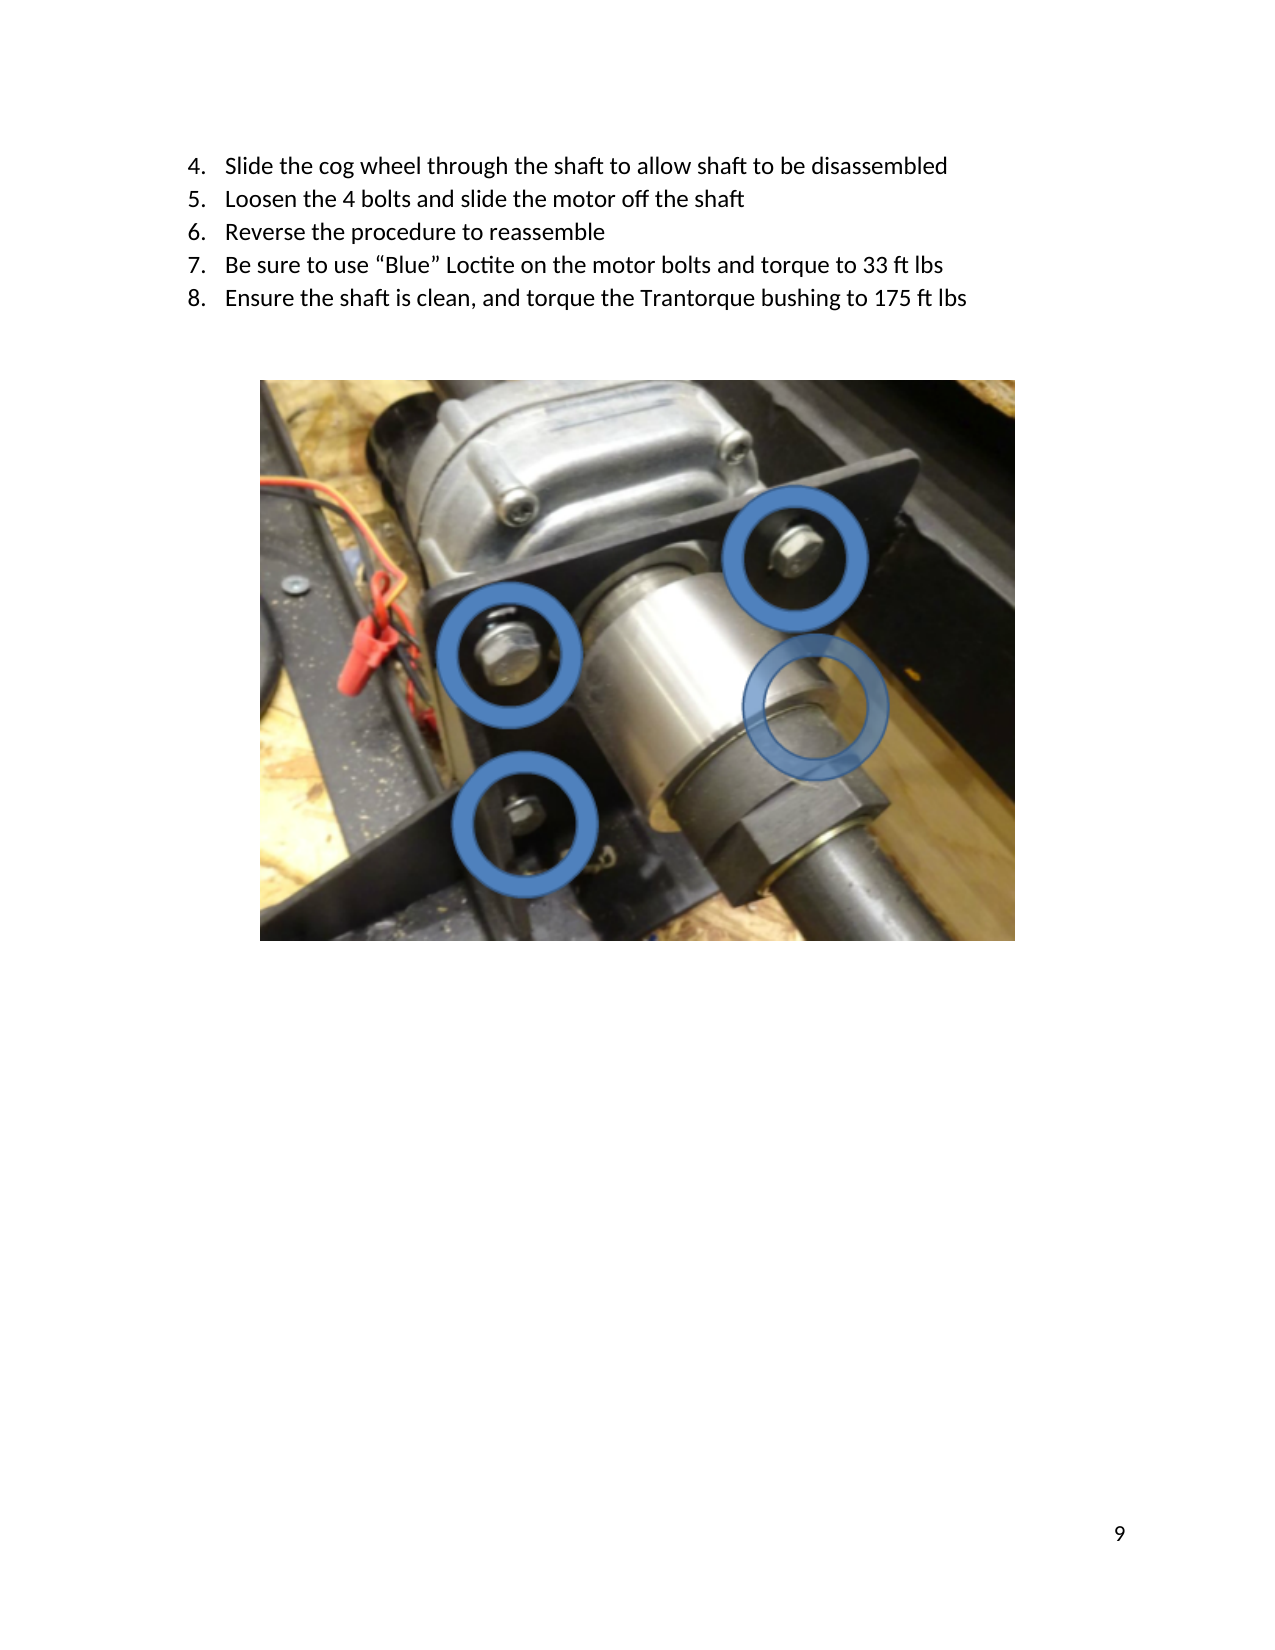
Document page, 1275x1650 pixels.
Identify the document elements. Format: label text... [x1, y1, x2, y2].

list Ensure the shaft is clean, and torque the Trantorque bushing to 175 ft lbs [187, 282, 1125, 312]
picture [260, 380, 1015, 941]
list Reverse the procedure to reassemble [187, 216, 1125, 246]
list Loosen the 4 bolts and slide the motor off the shaft [187, 183, 1125, 213]
list Be sure to use “Blue” Loctite on the motor bolts and torque to 33 ft lbs [187, 249, 1125, 279]
list Slide the cog wheel through the shaft to allow shaft to be disassembled [187, 150, 1125, 181]
